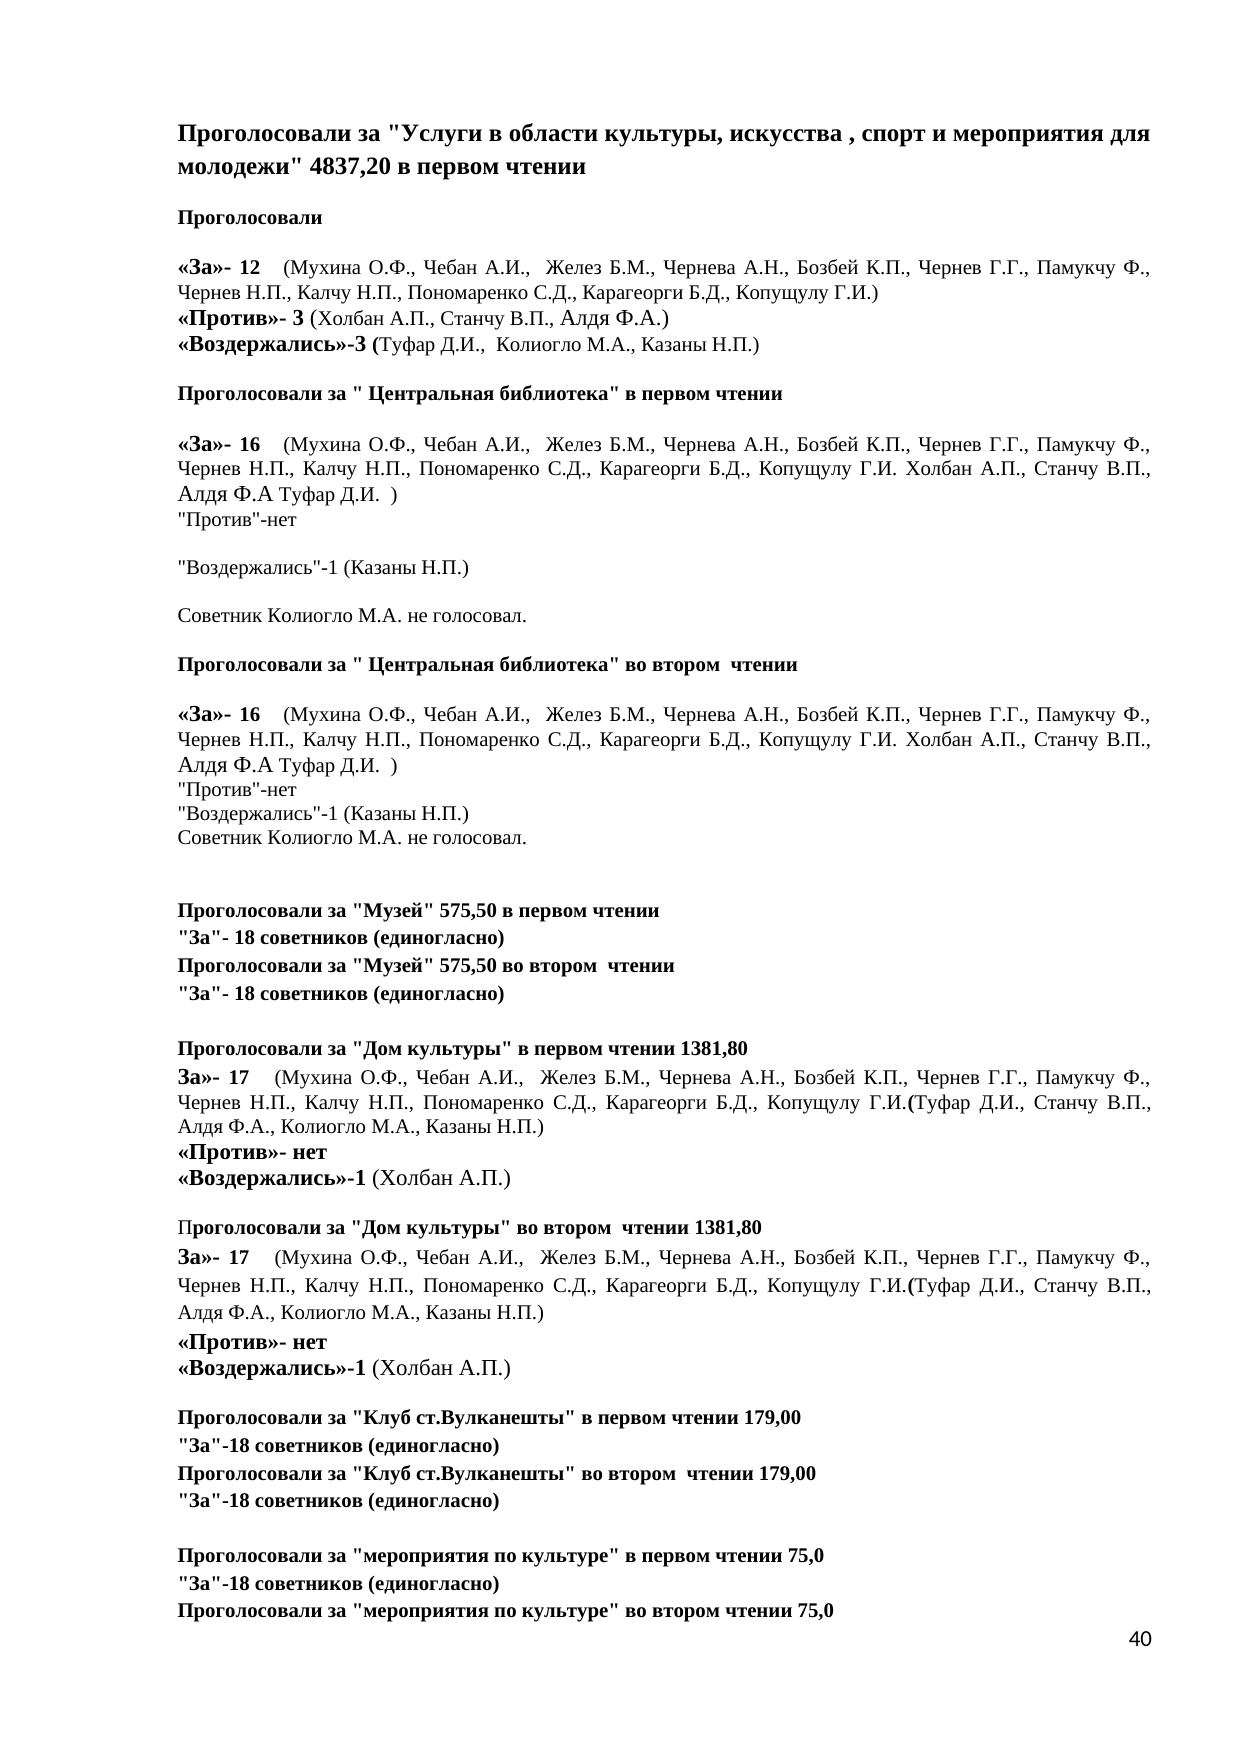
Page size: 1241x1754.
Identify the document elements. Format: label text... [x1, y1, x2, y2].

text "Воздержались"-1 (Казаны Н.П.) [177, 801, 1152, 825]
text За»- 17 (Мухина О.Ф., Чебан А.И., Желез Б.М., Чернева А.Н., Бозбей К.П., Чернев Г.Г., Памукчу Ф., Чернев Н.П., Калчу Н.П., Пономаренко С.Д., Карагеорги Б.Д., Копущулу Г.И.(Туфар Д.И., Станчу В.П., Алдя Ф.А., Колиогло М.А., Казаны Н.П.) [177, 1063, 1152, 1138]
text "За"- 18 советников (единогласно) [177, 925, 1152, 949]
text Проголосовали за "Музей" 575,50 во втором чтении [177, 953, 1152, 977]
text "Против"-нет [177, 506, 1152, 531]
text "За"- 18 советников (единогласно) [177, 980, 1152, 1004]
text Советник Колиогло М.А. не голосовал. [177, 825, 1152, 849]
text «Воздержались»-1 (Холбан А.П.) [177, 1354, 1152, 1381]
text Проголосовали за "Дом культуры" в первом чтении 1381,80 [177, 1036, 1152, 1060]
text Проголосовали за "Клуб ст.Вулканешты" в первом чтении 179,00 [177, 1405, 1152, 1429]
text «Воздержались»-1 (Холбан А.П.) [177, 1164, 1152, 1190]
text «Против»- нет [177, 1138, 1152, 1164]
text «За»- 16 (Мухина О.Ф., Чебан А.И., Желез Б.М., Чернева А.Н., Бозбей К.П., Чернев Г.Г., Памукчу Ф., Чернев Н.П., Калчу Н.П., Пономаренко С.Д., Карагеорги Б.Д., Копущулу Г.И. Холбан А.П., Станчу В.П., Алдя Ф.А Туфар Д.И. ) [177, 700, 1152, 777]
text Проголосовали за "мероприятия по культуре" во втором чтении 75,0 [177, 1598, 1152, 1622]
text "За"-18 советников (единогласно) [177, 1571, 1152, 1595]
text Проголосовали за "мероприятия по культуре" в первом чтении 75,0 [177, 1543, 1152, 1567]
text Проголосовали за "Клуб ст.Вулканешты" во втором чтении 179,00 [177, 1460, 1152, 1484]
text "Против"-нет [177, 777, 1152, 801]
text "За"-18 советников (единогласно) [177, 1433, 1152, 1457]
text "За"-18 советников (единогласно) [177, 1488, 1152, 1512]
text Проголосовали за "Дом культуры" во втором чтении 1381,80 [177, 1215, 1152, 1239]
text "Воздержались"-1 (Казаны Н.П.) [177, 555, 1152, 579]
text «Против»- 3 (Холбан А.П., Станчу В.П., Алдя Ф.А.) [177, 304, 1152, 330]
text Советник Колиогло М.А. не голосовал. [177, 603, 1152, 627]
text «Против»- нет [177, 1328, 1152, 1354]
text Проголосовали за "Услуги в области культуры, искусства , спорт и мероприятия для молодежи" 4837,20 в первом чтении [177, 118, 1152, 180]
text «Воздержались»-3 (Туфар Д.И., Колиогло М.А., Казаны Н.П.) [177, 330, 1152, 357]
text За»- 17 (Мухина О.Ф., Чебан А.И., Желез Б.М., Чернева А.Н., Бозбей К.П., Чернев Г.Г., Памукчу Ф., Чернев Н.П., Калчу Н.П., Пономаренко С.Д., Карагеорги Б.Д., Копущулу Г.И.(Туфар Д.И., Станчу В.П., Алдя Ф.А., Колиогло М.А., Казаны Н.П.) [177, 1243, 1152, 1324]
text Проголосовали за "Музей" 575,50 в первом чтении [177, 898, 1152, 922]
text Проголосовали за " Центральная библиотека" во втором чтении [177, 652, 1152, 676]
text Проголосовали [177, 205, 1152, 229]
text «За»- 16 (Мухина О.Ф., Чебан А.И., Желез Б.М., Чернева А.Н., Бозбей К.П., Чернев Г.Г., Памукчу Ф., Чернев Н.П., Калчу Н.П., Пономаренко С.Д., Карагеорги Б.Д., Копущулу Г.И. Холбан А.П., Станчу В.П., Алдя Ф.А Туфар Д.И. ) [177, 430, 1152, 506]
text Проголосовали за " Центральная библиотека" в первом чтении [177, 381, 1152, 405]
